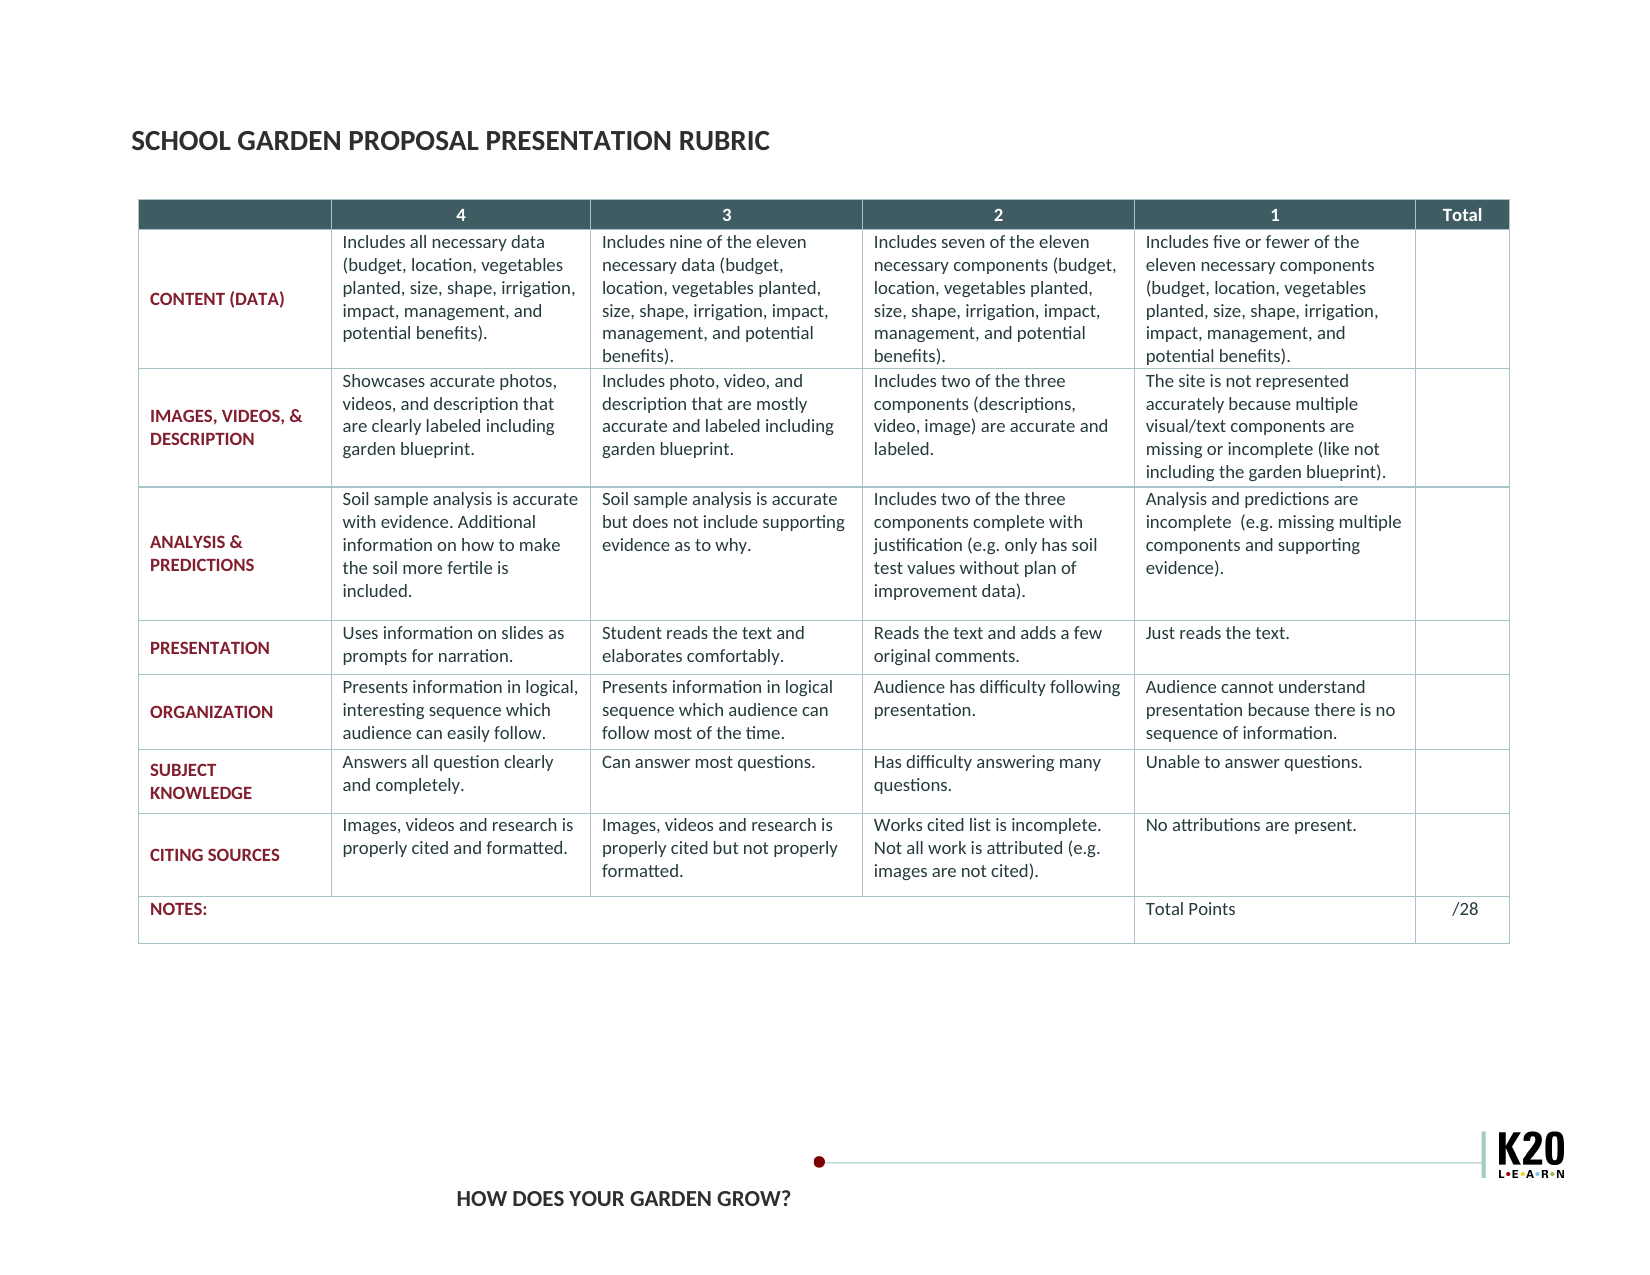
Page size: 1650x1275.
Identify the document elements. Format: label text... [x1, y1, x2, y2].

table_cell ANALYSIS & PREDICTIONS [139, 488, 331, 620]
table_cell Includes two of the three components (descriptions, video, image) are accurate and labeled. [863, 369, 1134, 486]
table_header [139, 200, 331, 229]
table_cell Includes five or fewer of the eleven necessary components (budget, location, vegetables planted, size, shape, irrigation, impact, management, and potential benefits). [1135, 230, 1415, 368]
table_header 1 [1135, 200, 1415, 229]
table_header Total [1416, 200, 1509, 229]
table_cell NOTES: [139, 897, 1134, 943]
table_cell /28 [1416, 897, 1509, 943]
table_header 3 [591, 200, 862, 229]
table_cell [1416, 488, 1509, 620]
table_cell Includes all necessary data (budget, location, vegetables planted, size, shape, irrigation, impact, management, and potential benefits). [332, 230, 590, 368]
table_header 2 [863, 200, 1134, 229]
table_cell Total Points [1135, 897, 1415, 943]
table_cell The site is not represented accurately because multiple visual/text components are missing or incomplete (like not including the garden blueprint). [1135, 369, 1415, 486]
table_cell Works cited list is incomplete. Not all work is attributed (e.g. images are not cited). [863, 814, 1134, 896]
table_cell CONTENT (DATA) [139, 230, 331, 368]
picture [813, 1129, 1564, 1181]
table_cell Uses information on slides as prompts for narration. [332, 621, 590, 674]
table_cell Reads the text and adds a few original comments. [863, 621, 1134, 674]
table_cell Images, videos and research is properly cited and formatted. [332, 814, 590, 896]
table_cell Includes photo, video, and description that are mostly accurate and labeled including garden blueprint. [591, 369, 862, 486]
table_cell Soil sample analysis is accurate but does not include supporting evidence as to why. [591, 488, 862, 620]
table_cell Just reads the text. [1135, 621, 1415, 674]
table_cell Presents information in logical, interesting sequence which audience can easily follow. [332, 675, 590, 749]
table_cell [1416, 675, 1509, 749]
table_cell Student reads the text and elaborates comfortably. [591, 621, 862, 674]
table_cell No attributions are present. [1135, 814, 1415, 896]
table_cell [1416, 369, 1509, 486]
table_cell [1416, 621, 1509, 674]
table_cell CITING SOURCES [139, 814, 331, 896]
table_cell Includes nine of the eleven necessary data (budget, location, vegetables planted, size, shape, irrigation, impact, management, and potential benefits). [591, 230, 862, 368]
table_cell Includes two of the three components complete with justification (e.g. only has soil test values without plan of improvement data). [863, 488, 1134, 620]
table_cell [1416, 230, 1509, 368]
table_cell Audience cannot understand presentation because there is no sequence of information. [1135, 675, 1415, 749]
table_cell Can answer most questions. [591, 750, 862, 813]
table_cell Analysis and predictions are incomplete (e.g. missing multiple components and supporting evidence). [1135, 488, 1415, 620]
table_cell Showcases accurate photos, videos, and description that are clearly labeled including garden blueprint. [332, 369, 590, 486]
table_cell Includes seven of the eleven necessary components (budget, location, vegetables planted, size, shape, irrigation, impact, management, and potential benefits). [863, 230, 1134, 368]
table_cell [1416, 750, 1509, 813]
table_cell Images, videos and research is properly cited but not properly formatted. [591, 814, 862, 896]
text SCHOOL GARDEN PROPOSAL PRESENTATION RUBRIC [131, 122, 1500, 157]
table_cell [1416, 814, 1509, 896]
table_header 4 [332, 200, 590, 229]
table_cell SUBJECT KNOWLEDGE [139, 750, 331, 813]
table_cell Has difficulty answering many questions. [863, 750, 1134, 813]
table_cell Soil sample analysis is accurate with evidence. Additional information on how to make the soil more fertile is included. [332, 488, 590, 620]
table_cell PRESENTATION [139, 621, 331, 674]
table_cell Answers all question clearly and completely. [332, 750, 590, 813]
table_cell Unable to answer questions. [1135, 750, 1415, 813]
table_cell Presents information in logical sequence which audience can follow most of the time. [591, 675, 862, 749]
table_cell IMAGES, VIDEOS, & DESCRIPTION [139, 369, 331, 486]
table_cell ORGANIZATION [139, 675, 331, 749]
table_cell Audience has difficulty following presentation. [863, 675, 1134, 749]
